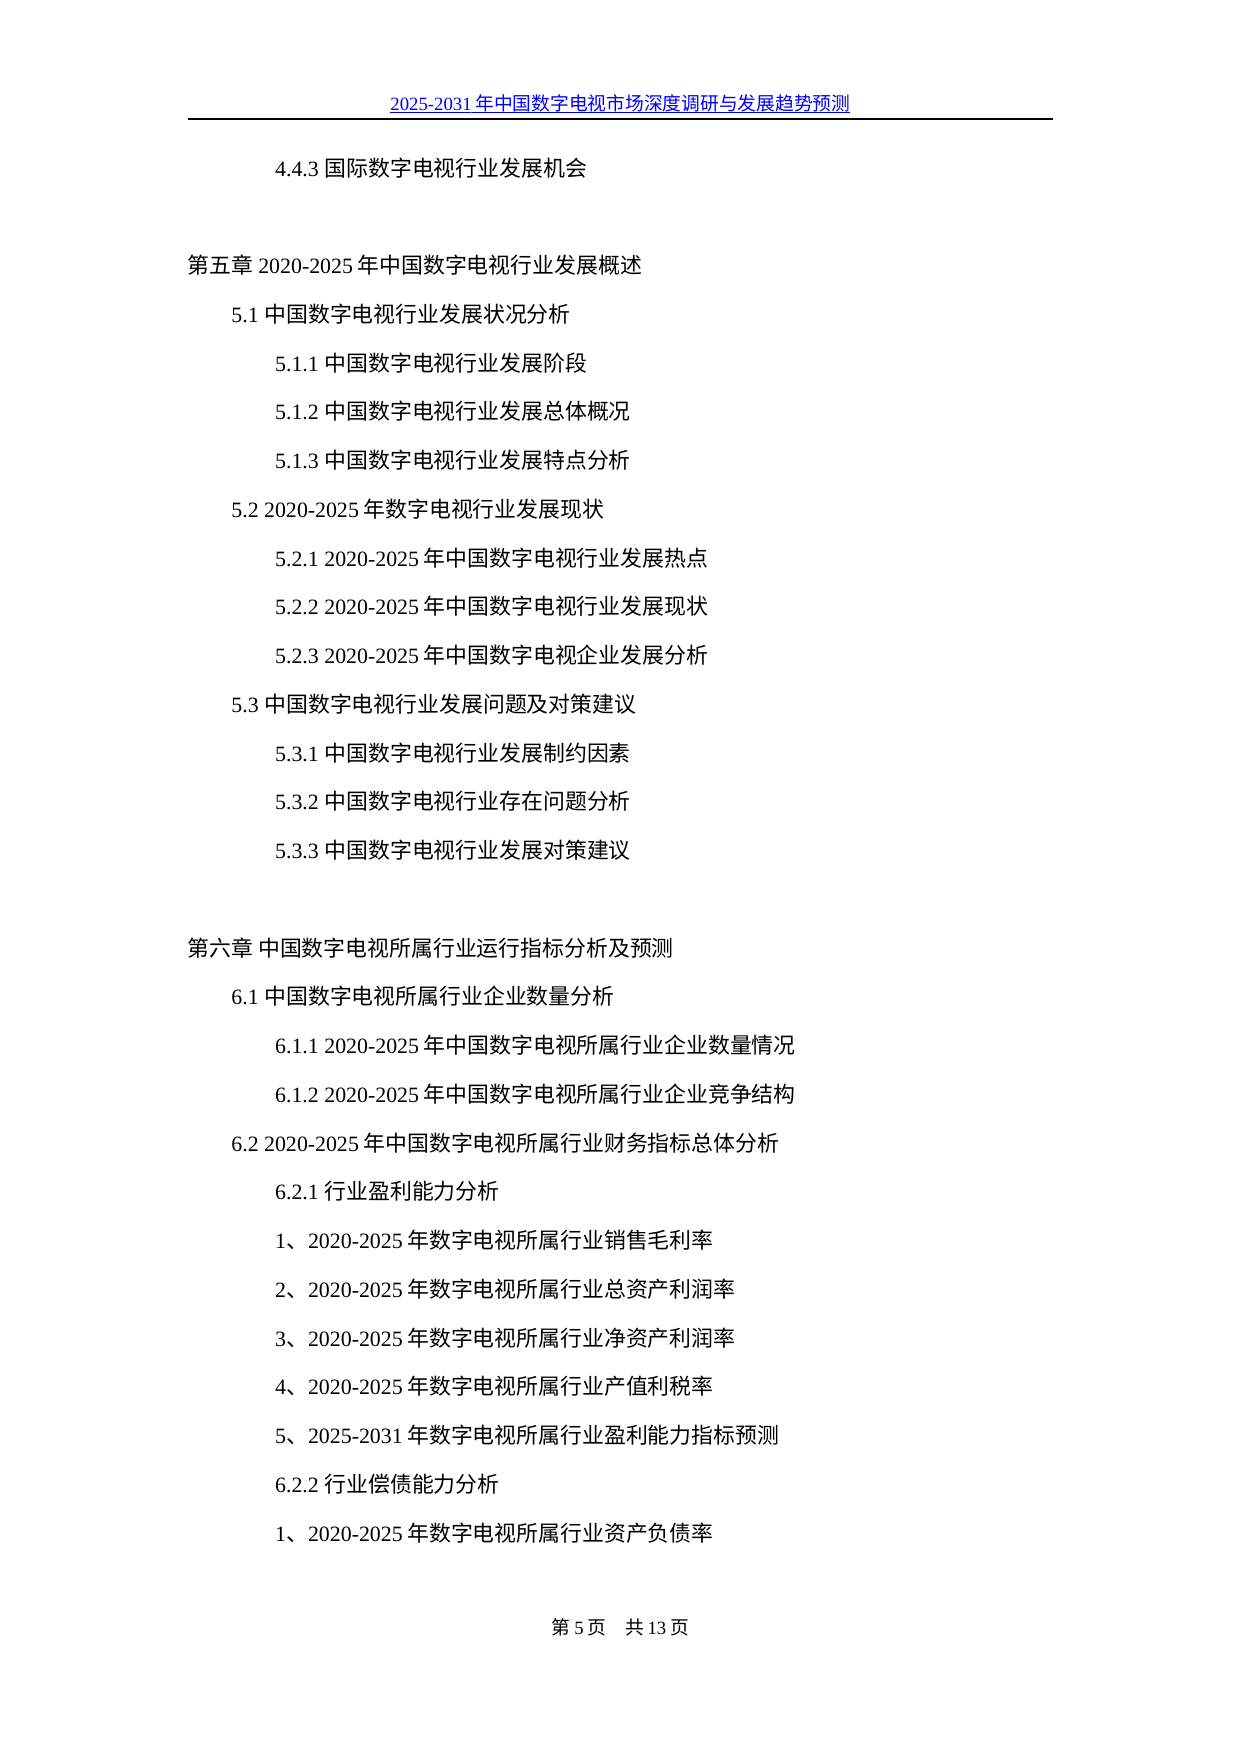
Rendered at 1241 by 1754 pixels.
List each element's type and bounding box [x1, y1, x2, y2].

text [187, 150, 1053, 1548]
